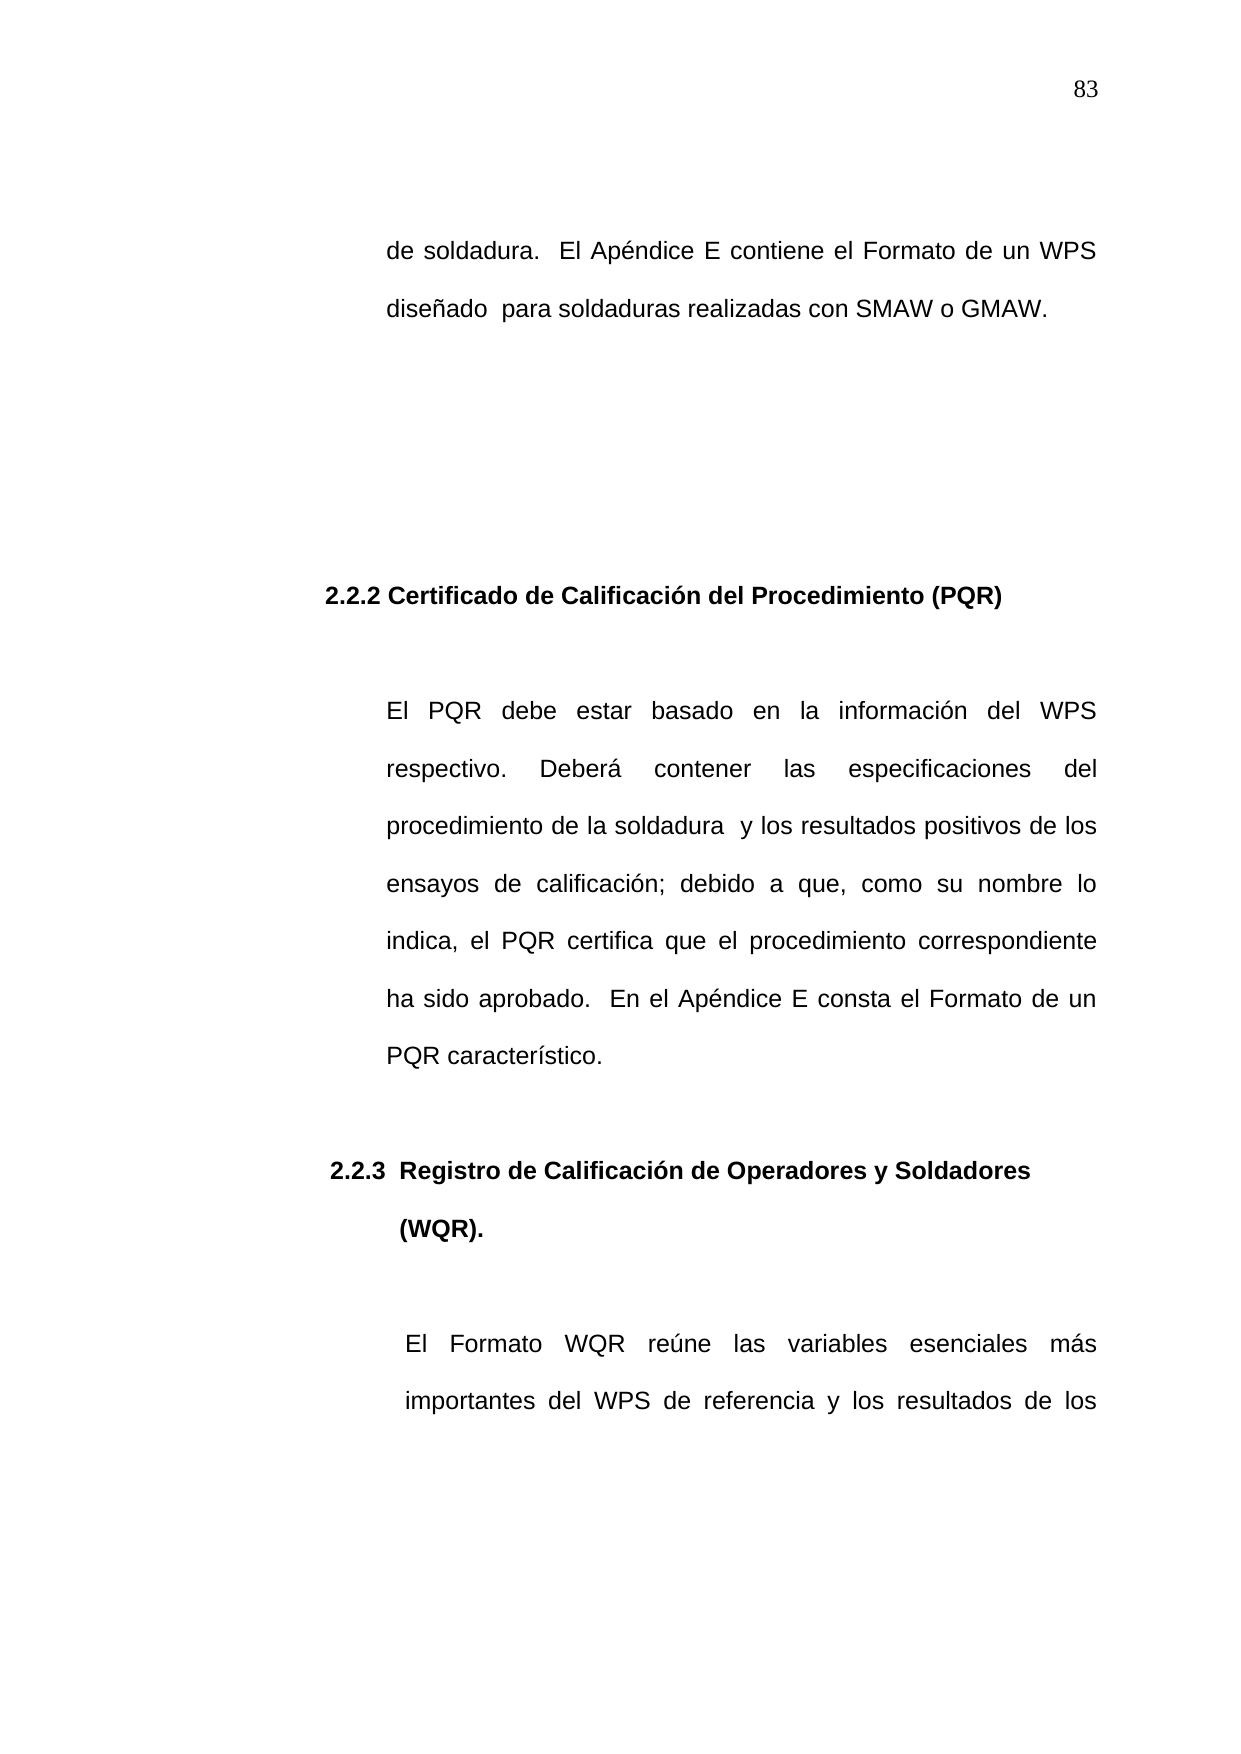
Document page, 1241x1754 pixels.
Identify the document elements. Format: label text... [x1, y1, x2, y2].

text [405, 1329, 1098, 1415]
text 2.2.2 Certificado de Calificación del Procedimiento (PQR) [311, 581, 1098, 610]
text 2.2.3 Registro de Calificación de Operadores y Soldadores [236, 1156, 1098, 1185]
text (WQR). [236, 1214, 1098, 1242]
text El PQR debe estar basado en la información del WPS respectivo. Deberá contener las especificaciones del procedimiento de la soldadura y los resultados positivos de los ensayos de calificación; debido a que, como su nombre lo indica, el PQR certifica que el procedimiento correspondiente ha sido aprobado. En el Apéndice E consta el Formato de un PQR característico. [386, 696, 1098, 1070]
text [384, 236, 1098, 322]
